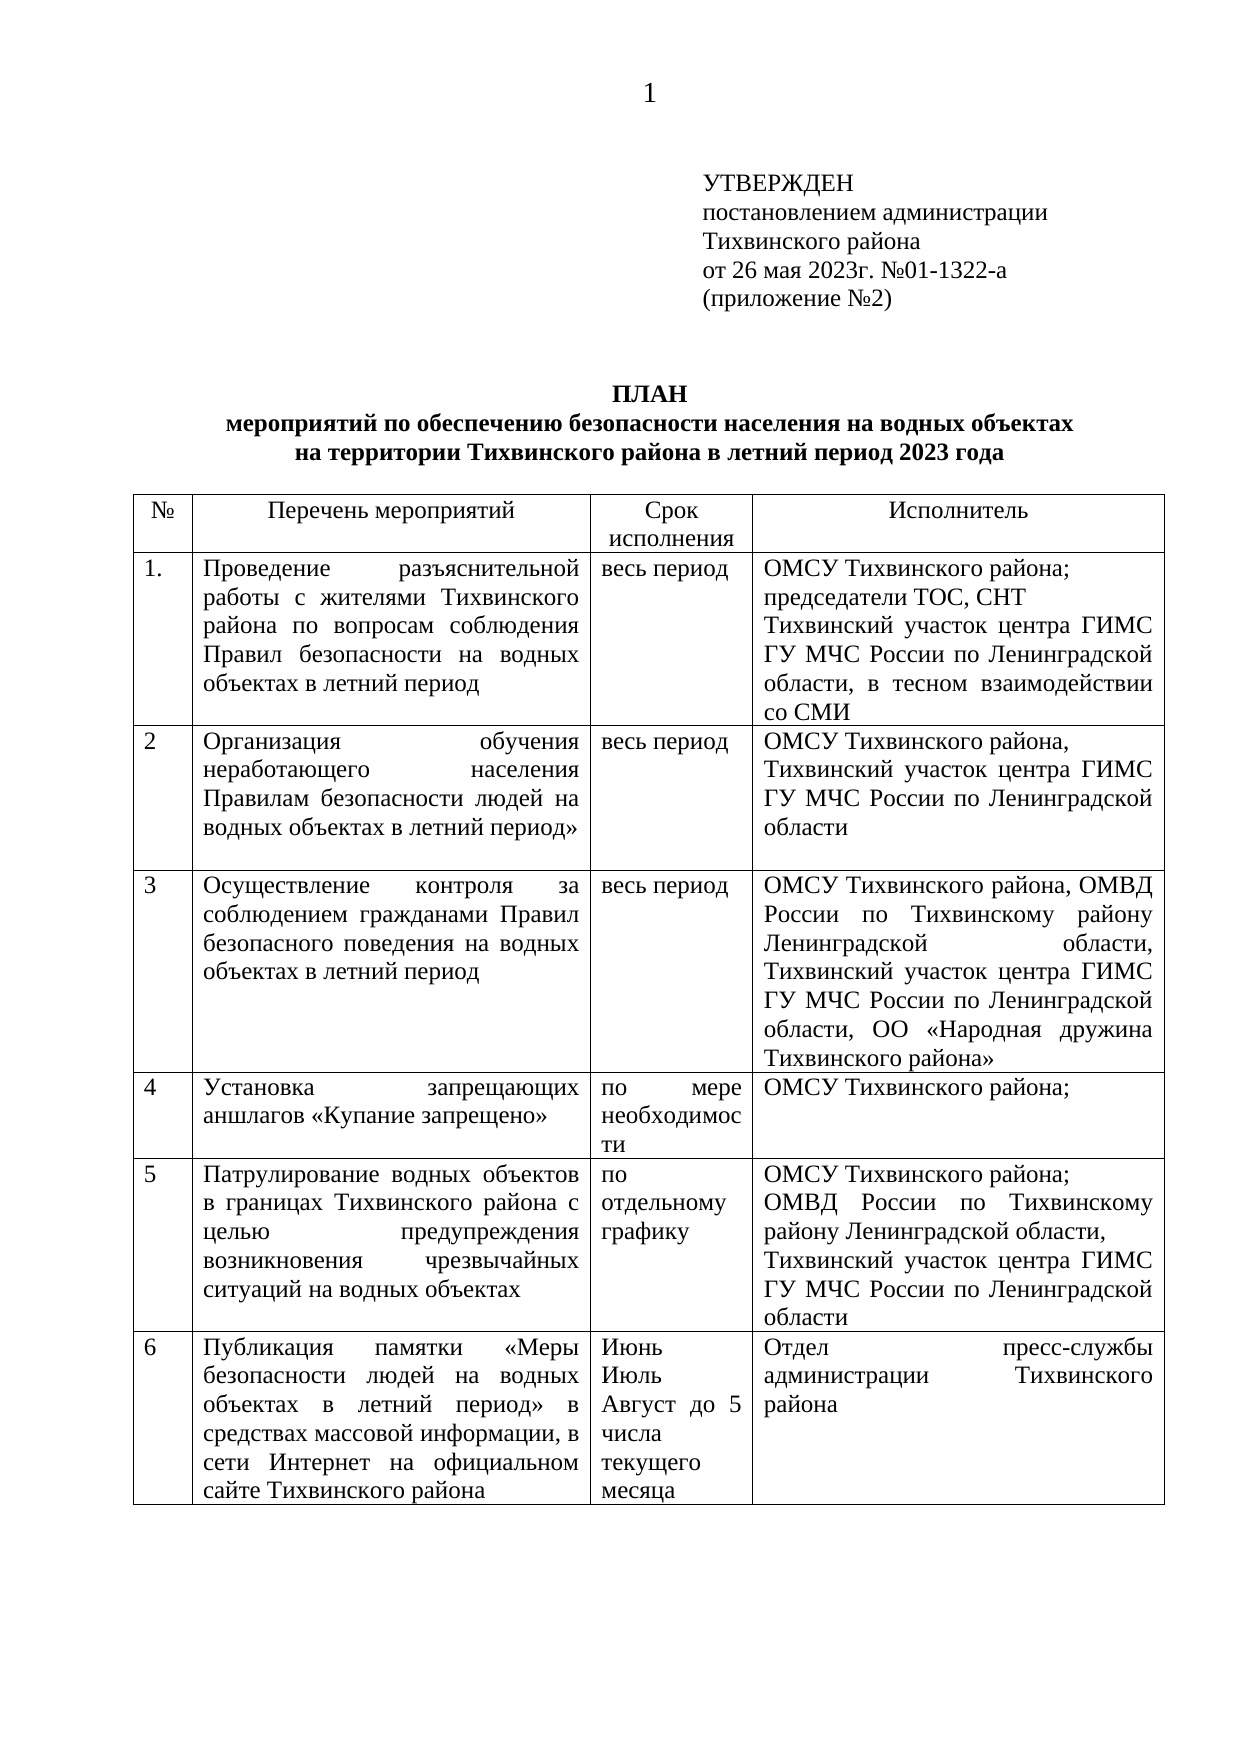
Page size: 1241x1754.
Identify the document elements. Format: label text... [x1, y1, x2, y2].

table_cell Патрулирование водных объектов в границах Тихвинского района с целью предупреждения возникновения чрезвычайных ситуаций на водных объектах [193, 1159, 590, 1331]
table_cell по мере необходимости [591, 1073, 752, 1158]
text (приложение №2) [627, 283, 1122, 312]
text от 26 мая 2023г. №01-1322-а [627, 255, 1122, 283]
table_header № [134, 495, 192, 552]
text мероприятий по обеспечению безопасности населения на водных объектах [177, 408, 1122, 437]
table_cell Установка запрещающих аншлагов «Купание запрещено» [193, 1073, 590, 1158]
table_cell 1. [134, 553, 192, 725]
table_cell Отдел пресс-службы администрации Тихвинского района [753, 1332, 1164, 1504]
table_cell ОМСУ Тихвинского района, Тихвинский участок центра ГИМС ГУ МЧС России по Ленинградской области [753, 726, 1164, 869]
table_cell ОМСУ Тихвинского района; председатели ТОС, СНТ Тихвинский участок центра ГИМС ГУ МЧС России по Ленинградской области, в тесном взаимодействии со СМИ [753, 553, 1164, 725]
table_cell Публикация памятки «Меры безопасности людей на водных объектах в летний период» в средствах массовой информации, в сети Интернет на официальном сайте Тихвинского района [193, 1332, 590, 1504]
table_cell 2 [134, 726, 192, 869]
table_cell ОМСУ Тихвинского района; ОМВД России по Тихвинскому району Ленинградской области, Тихвинский участок центра ГИМС ГУ МЧС России по Ленинградской области [753, 1159, 1164, 1331]
table_cell 4 [134, 1073, 192, 1158]
table_cell весь период [591, 553, 752, 725]
table_cell Осуществление контроля за соблюдением гражданами Правил безопасного поведения на водных объектах в летний период [193, 871, 590, 1071]
table_cell 6 [134, 1332, 192, 1504]
text УТВЕРЖДЕН [627, 168, 1122, 197]
table_cell Проведение разъяснительной работы с жителями Тихвинского района по вопросам соблюдения Правил безопасности на водных объектах в летний период [193, 553, 590, 725]
text ПЛАН [177, 379, 1122, 408]
table_header Перечень мероприятий [193, 495, 590, 552]
table_cell по отдельному графику [591, 1159, 752, 1331]
table_cell 3 [134, 871, 192, 1071]
table_cell весь период [591, 871, 752, 1071]
text на территории Тихвинского района в летний период 2023 года [177, 437, 1122, 466]
table_header Срок исполнения [591, 495, 752, 552]
text постановлением администрации [627, 197, 1122, 226]
table_header Исполнитель [753, 495, 1164, 552]
table_cell 5 [134, 1159, 192, 1331]
table_cell Июнь Июль Август до 5 числа текущего месяца [591, 1332, 752, 1504]
text Тихвинского района [627, 226, 1122, 255]
table_cell весь период [591, 726, 752, 869]
table_cell ОМСУ Тихвинского района; [753, 1073, 1164, 1158]
table_cell ОМСУ Тихвинского района, ОМВД России по Тихвинскому району Ленинградской области, Тихвинский участок центра ГИМС ГУ МЧС России по Ленинградской области, ОО «Народная дружина Тихвинского района» [753, 871, 1164, 1071]
table_cell Организация обучения неработающего населения Правилам безопасности людей на водных объектах в летний период» [193, 726, 590, 869]
